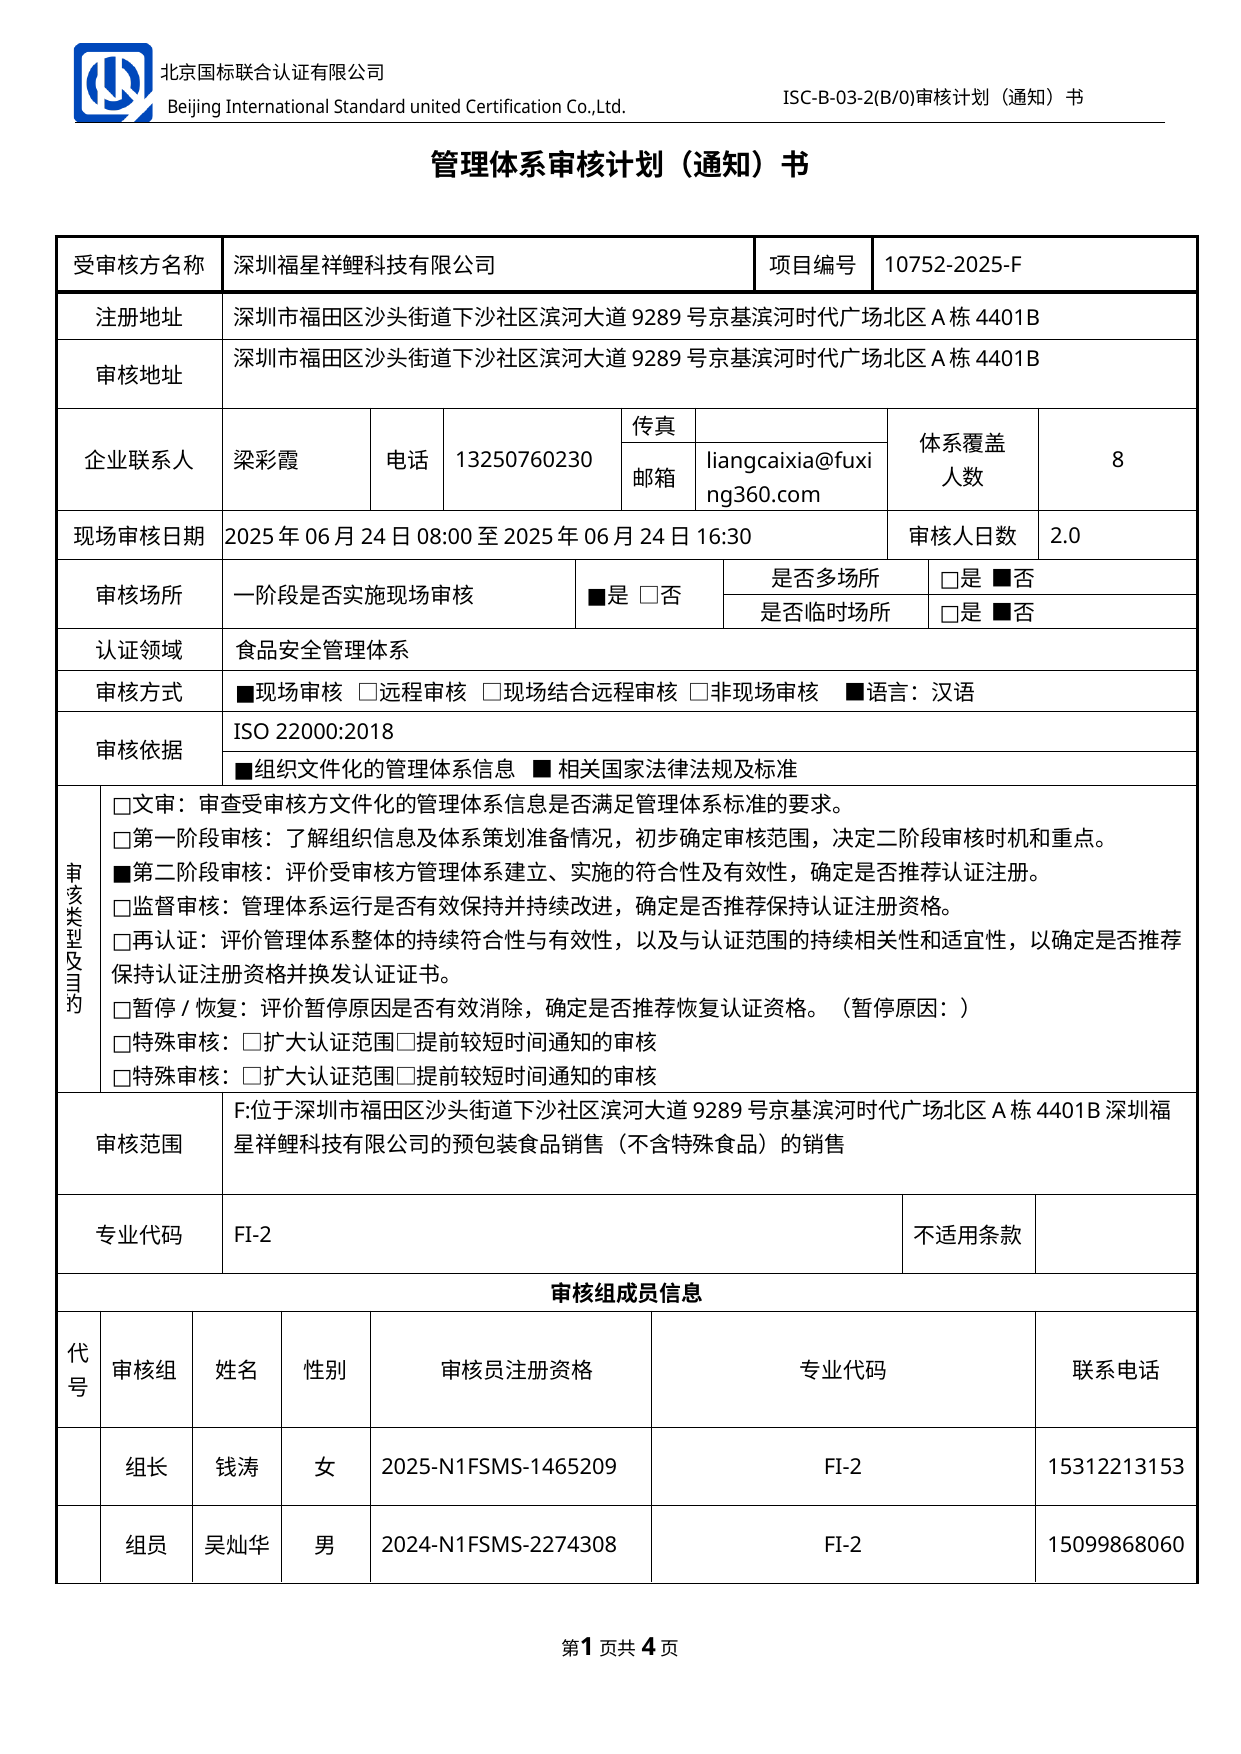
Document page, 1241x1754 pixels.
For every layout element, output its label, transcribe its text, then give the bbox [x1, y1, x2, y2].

table_cell 2024-N1FSMS-2274308 [371, 1506, 651, 1582]
table_cell 姓名 [193, 1312, 281, 1427]
table_cell 审核方式 [58, 671, 222, 711]
table_cell 体系覆盖 人数 [888, 409, 1038, 510]
table_cell ■现场审核 □远程审核 □现场结合远程审核 □非现场审核 ■语言：汉语 [223, 671, 1196, 711]
table_cell 性别 [282, 1312, 370, 1427]
table_cell 审核地址 [58, 340, 222, 407]
table_cell 男 [282, 1506, 370, 1582]
table_cell [696, 409, 887, 442]
table_cell 2.0 [1039, 511, 1196, 559]
table_cell 邮箱 [622, 443, 695, 510]
table_cell 审核类型及目的 [58, 786, 100, 1092]
table_cell 深圳市福田区沙头街道下沙社区滨河大道9289号京基滨河时代广场北区A栋4401B [223, 294, 1196, 339]
table_cell 是否多场所 [724, 560, 928, 593]
table_cell 审核范围 [58, 1093, 222, 1194]
table_cell FI-2 [223, 1195, 902, 1273]
table_cell [1036, 1195, 1196, 1273]
table_cell 15099868060 [1036, 1506, 1196, 1582]
table_cell 审核场所 [58, 560, 222, 628]
table_cell ISO 22000:2018 [223, 712, 1196, 751]
table_cell 钱涛 [193, 1428, 281, 1504]
table_cell ■是 □否 [576, 560, 723, 628]
table_cell 是否临时场所 [724, 595, 928, 628]
table_cell 认证领域 [58, 629, 222, 669]
table_cell 一阶段是否实施现场审核 [223, 560, 575, 628]
table_cell 审核依据 [58, 712, 222, 785]
table_cell FI-2 [652, 1428, 1035, 1504]
table_cell 专业代码 [58, 1195, 222, 1273]
table_cell 现场审核日期 [58, 511, 222, 559]
table_cell 代号 [58, 1312, 100, 1427]
text 管理体系审核计划（通知）书 [75, 129, 1165, 197]
table_cell FI-2 [652, 1506, 1035, 1582]
table_cell 注册地址 [58, 294, 222, 339]
table_cell □是 ■否 [929, 560, 1196, 593]
table_cell liangcaixia@fuxing360.com [696, 443, 887, 510]
table_cell 深圳市福田区沙头街道下沙社区滨河大道9289号京基滨河时代广场北区A栋4401B [223, 340, 1196, 407]
table_cell 15312213153 [1036, 1428, 1196, 1504]
table_cell 8 [1039, 409, 1196, 510]
table_cell F:位于深圳市福田区沙头街道下沙社区滨河大道9289号京基滨河时代广场北区A栋4401B深圳福星祥鲤科技有限公司的预包装食品销售（不含特殊食品）的销售 [223, 1093, 1196, 1194]
table_cell ■组织文件化的管理体系信息 ■ 相关国家法律法规及标准 [223, 752, 1196, 785]
table_cell 女 [282, 1428, 370, 1504]
table_header 10752-2025-F [874, 238, 1196, 290]
table_cell 组员 [101, 1506, 192, 1582]
table_cell 13250760230 [444, 409, 621, 510]
table_cell 审核组成员信息 [58, 1274, 1196, 1311]
table_cell 2025年06月24日 08:00至2025年06月24日 16:30 [223, 511, 887, 559]
table_cell 吴灿华 [193, 1506, 281, 1582]
picture [73, 43, 153, 123]
table_cell □是 ■否 [929, 595, 1196, 628]
table_cell [58, 1428, 100, 1504]
table_cell 审核组 [101, 1312, 192, 1427]
table_cell 审核人日数 [888, 511, 1038, 559]
table_cell 专业代码 [652, 1312, 1035, 1427]
table_cell 企业联系人 [58, 409, 222, 510]
table_cell 传真 [622, 409, 695, 442]
table_cell 审核员注册资格 [371, 1312, 651, 1427]
table_header 受审核方名称 [58, 238, 221, 290]
table_cell 梁彩霞 [223, 409, 370, 510]
table_cell □文审：审查受审核方文件化的管理体系信息是否满足管理体系标准的要求。 □第一阶段审核：了解组织信息及体系策划准备情况，初步确定审核范围，决定二阶段审核时机和重点。 ■第二阶段审核：评价受审核方管理体系建立、实施的符合性及有效性，确定是否推荐认证注册。 □监督审核：管理体系运行是否有效保持并持续改进，确定是否推荐保持认证注册资格。 □再认证：评价管理体系整体的持续符合性与有效性，以及与认证范围的持续相关性和适宜性，以确定是否推荐保持认证注册资格并换发认证证书。 □暂停 / 恢复：评价暂停原因是否有效消除，确定是否推荐恢复认证资格。（暂停原因：） □特殊审核：□扩大认证范围□提前较短时间通知的审核 □特殊审核：□扩大认证范围□提前较短时间通知的审核 [101, 786, 1196, 1092]
table_cell 电话 [371, 409, 443, 510]
table_cell 2025-N1FSMS-1465209 [371, 1428, 651, 1504]
table_cell 不适用条款 [903, 1195, 1035, 1273]
table_cell 组长 [101, 1428, 192, 1504]
table_header 项目编号 [756, 238, 871, 290]
table_cell 联系电话 [1036, 1312, 1196, 1427]
table_header 深圳福星祥鲤科技有限公司 [224, 238, 753, 290]
table_cell [58, 1506, 100, 1582]
table_cell 食品安全管理体系 [223, 629, 1196, 669]
